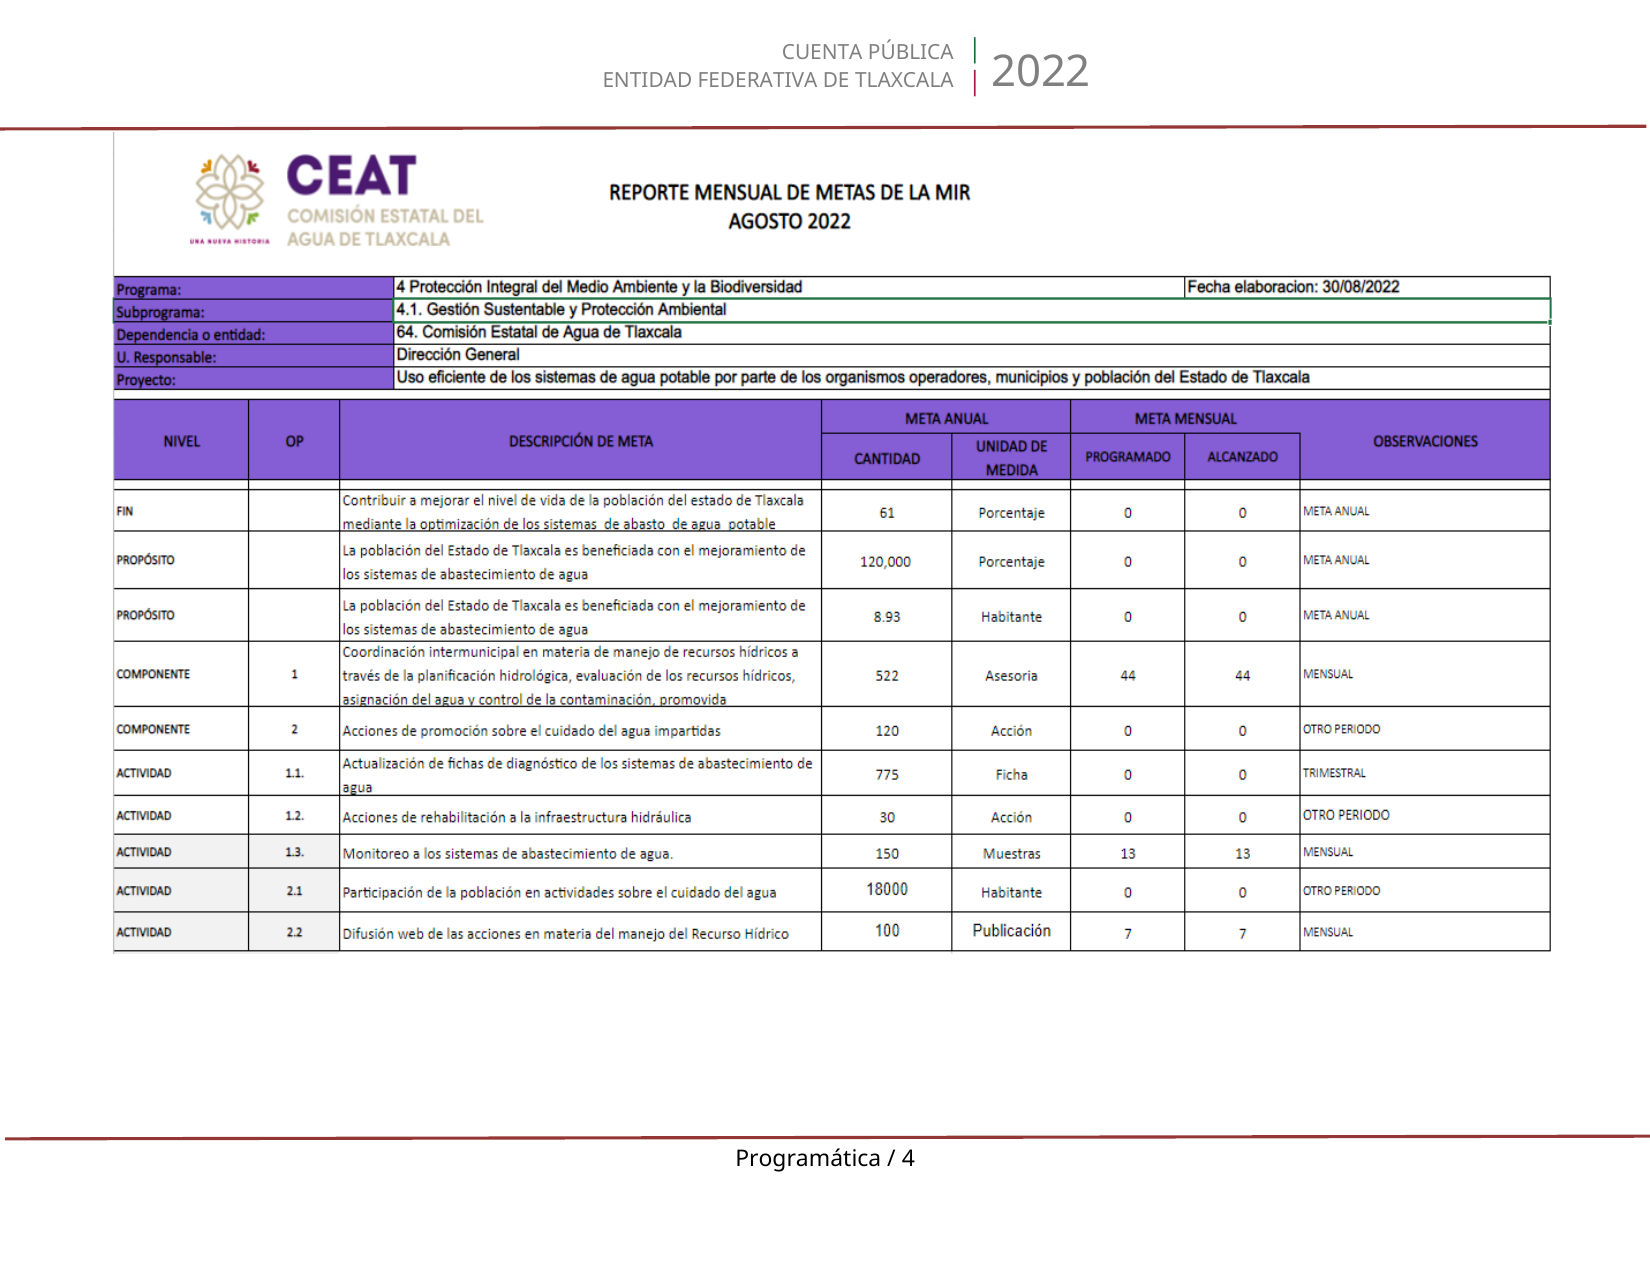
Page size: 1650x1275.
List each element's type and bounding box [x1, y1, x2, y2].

picture [112, 132, 1552, 954]
picture [968, 28, 985, 99]
